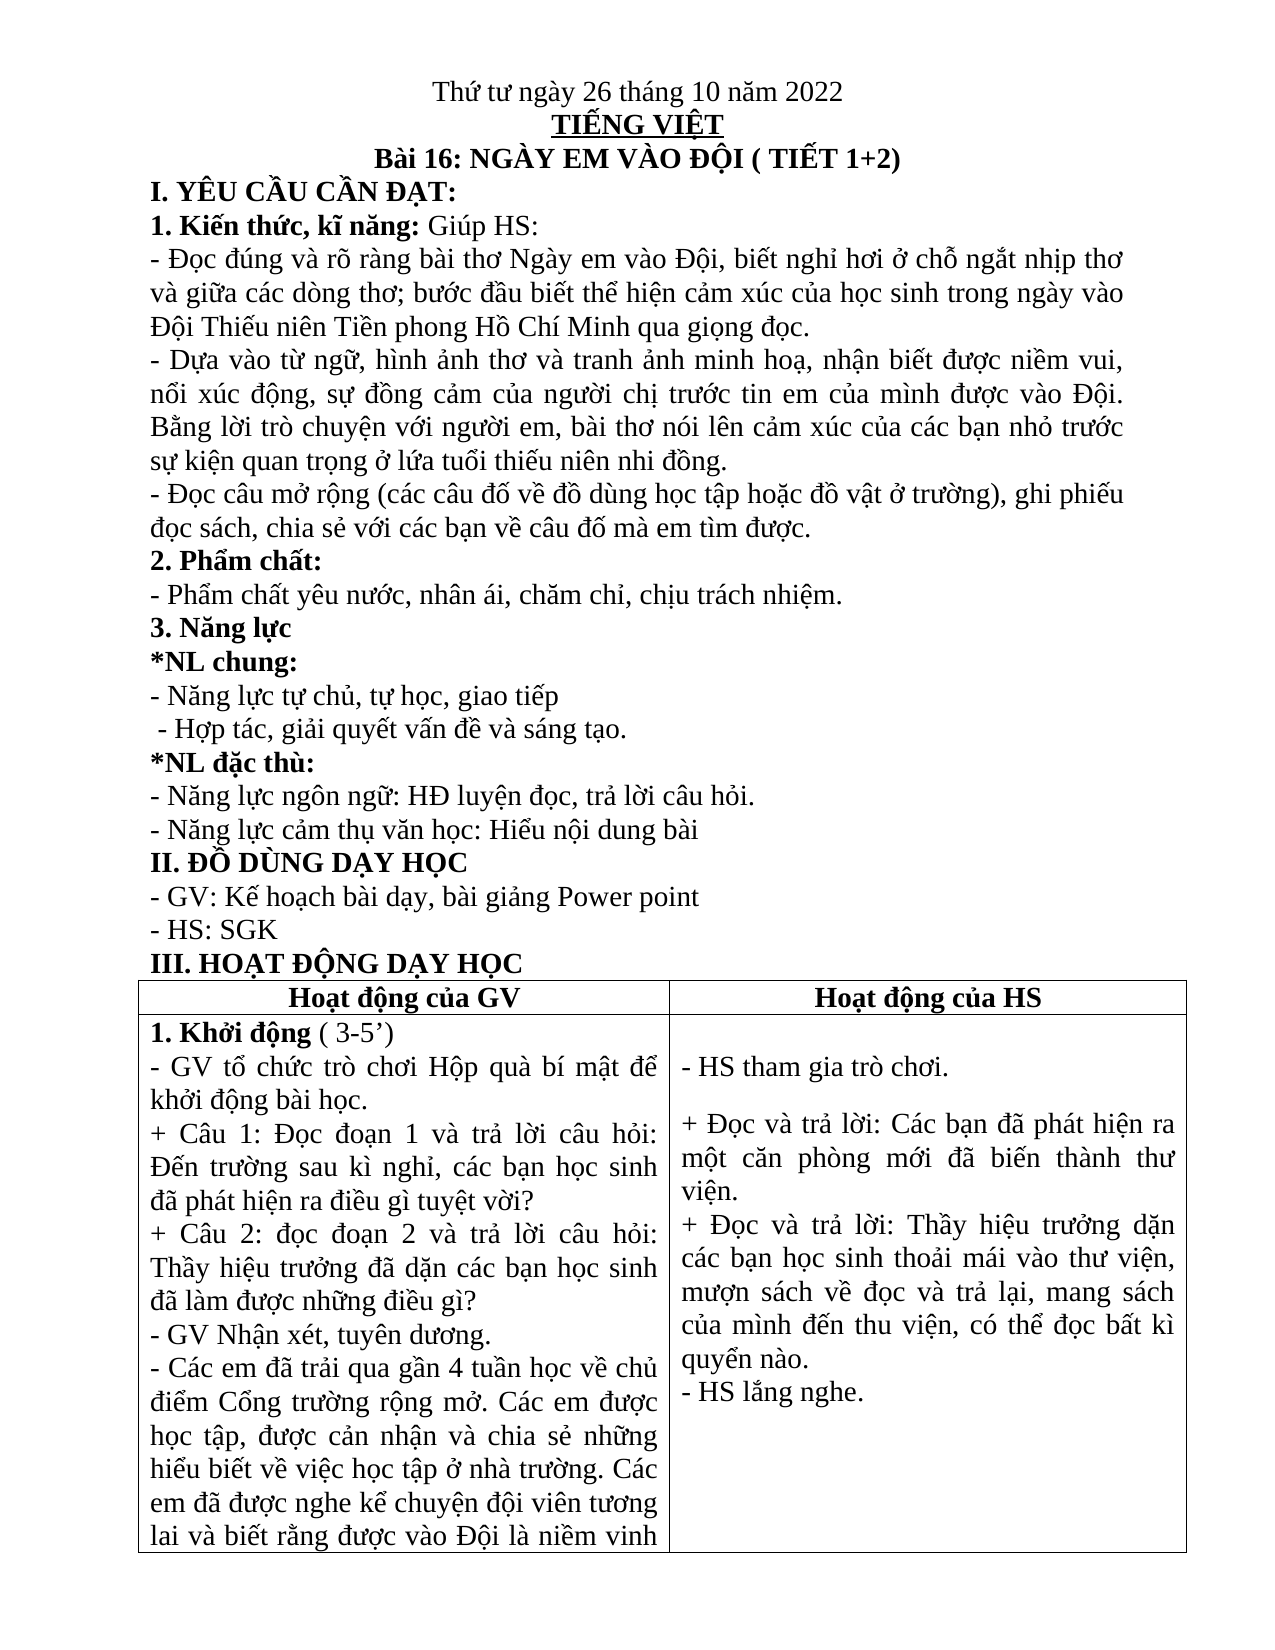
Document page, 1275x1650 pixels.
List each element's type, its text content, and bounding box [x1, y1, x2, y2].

text - Phẩm chất yêu nước, nhân ái, chăm chỉ, chịu trách nhiệm. [150, 577, 1125, 611]
table_header Hoạt động của GV [139, 981, 669, 1014]
text - GV: Kế hoạch bài dạy, bài giảng Power point [150, 879, 1125, 912]
text Bài 16: NGÀY EM VÀO ĐỘI ( TIẾT 1+2) [150, 141, 1125, 174]
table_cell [139, 1015, 669, 1552]
text *NL đặc thù: [150, 745, 1125, 778]
text - Năng lực cảm thụ văn học: Hiểu nội dung bài [150, 812, 1125, 845]
text 1. Kiến thức, kĩ năng: Giúp HS: [150, 208, 1125, 242]
text III. HOẠT ĐỘNG DẠY HỌC [150, 946, 1125, 979]
text - Đọc câu mở rộng (các câu đố về đồ dùng học tập hoặc đồ vật ở trường), ghi phiếu đọc sách, chia sẻ với các bạn về câu đố mà em tìm được. [150, 476, 1125, 543]
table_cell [670, 1015, 1186, 1552]
text Thứ tư ngày 26 tháng 10 năm 2022 [150, 74, 1125, 107]
text 3. Năng lực [150, 611, 1125, 644]
text II. ĐỒ DÙNG DẠY HỌC [150, 845, 1125, 879]
text - Năng lực ngôn ngữ: HĐ luyện đọc, trả lời câu hỏi. [150, 778, 1125, 812]
text I. YÊU CẦU CẦN ĐẠT: [150, 174, 1125, 208]
text - Năng lực tự chủ, tự học, giao tiếp [150, 678, 1125, 711]
text TIẾNG VIỆT [150, 107, 1125, 141]
text - HS: SGK [150, 912, 1125, 946]
text - Hợp tác, giải quyết vấn đề và sáng tạo. [150, 711, 1125, 745]
text 2. Phẩm chất: [150, 543, 1125, 577]
text *NL chung: [150, 644, 1125, 678]
table_header Hoạt động của HS [670, 981, 1186, 1014]
text - Dựa vào từ ngữ, hình ảnh thơ và tranh ảnh minh hoạ, nhận biết được niềm vui, nổi xúc động, sự đồng cảm của người chị trước tin em của mình được vào Đội. Bằng lời trò chuyện với người em, bài thơ nói lên cảm xúc của các bạn nhỏ trước sự kiện quan trọng ở lứa tuổi thiếu niên nhi đồng. [150, 342, 1125, 476]
text - Đọc đúng và rõ ràng bài thơ Ngày em vào Đội, biết nghỉ hơi ở chỗ ngắt nhịp thơ và giữa các dòng thơ; bước đầu biết thể hiện cảm xúc của học sinh trong ngày vào Đội Thiếu niên Tiền phong Hồ Chí Minh qua giọng đọc. [150, 242, 1125, 342]
